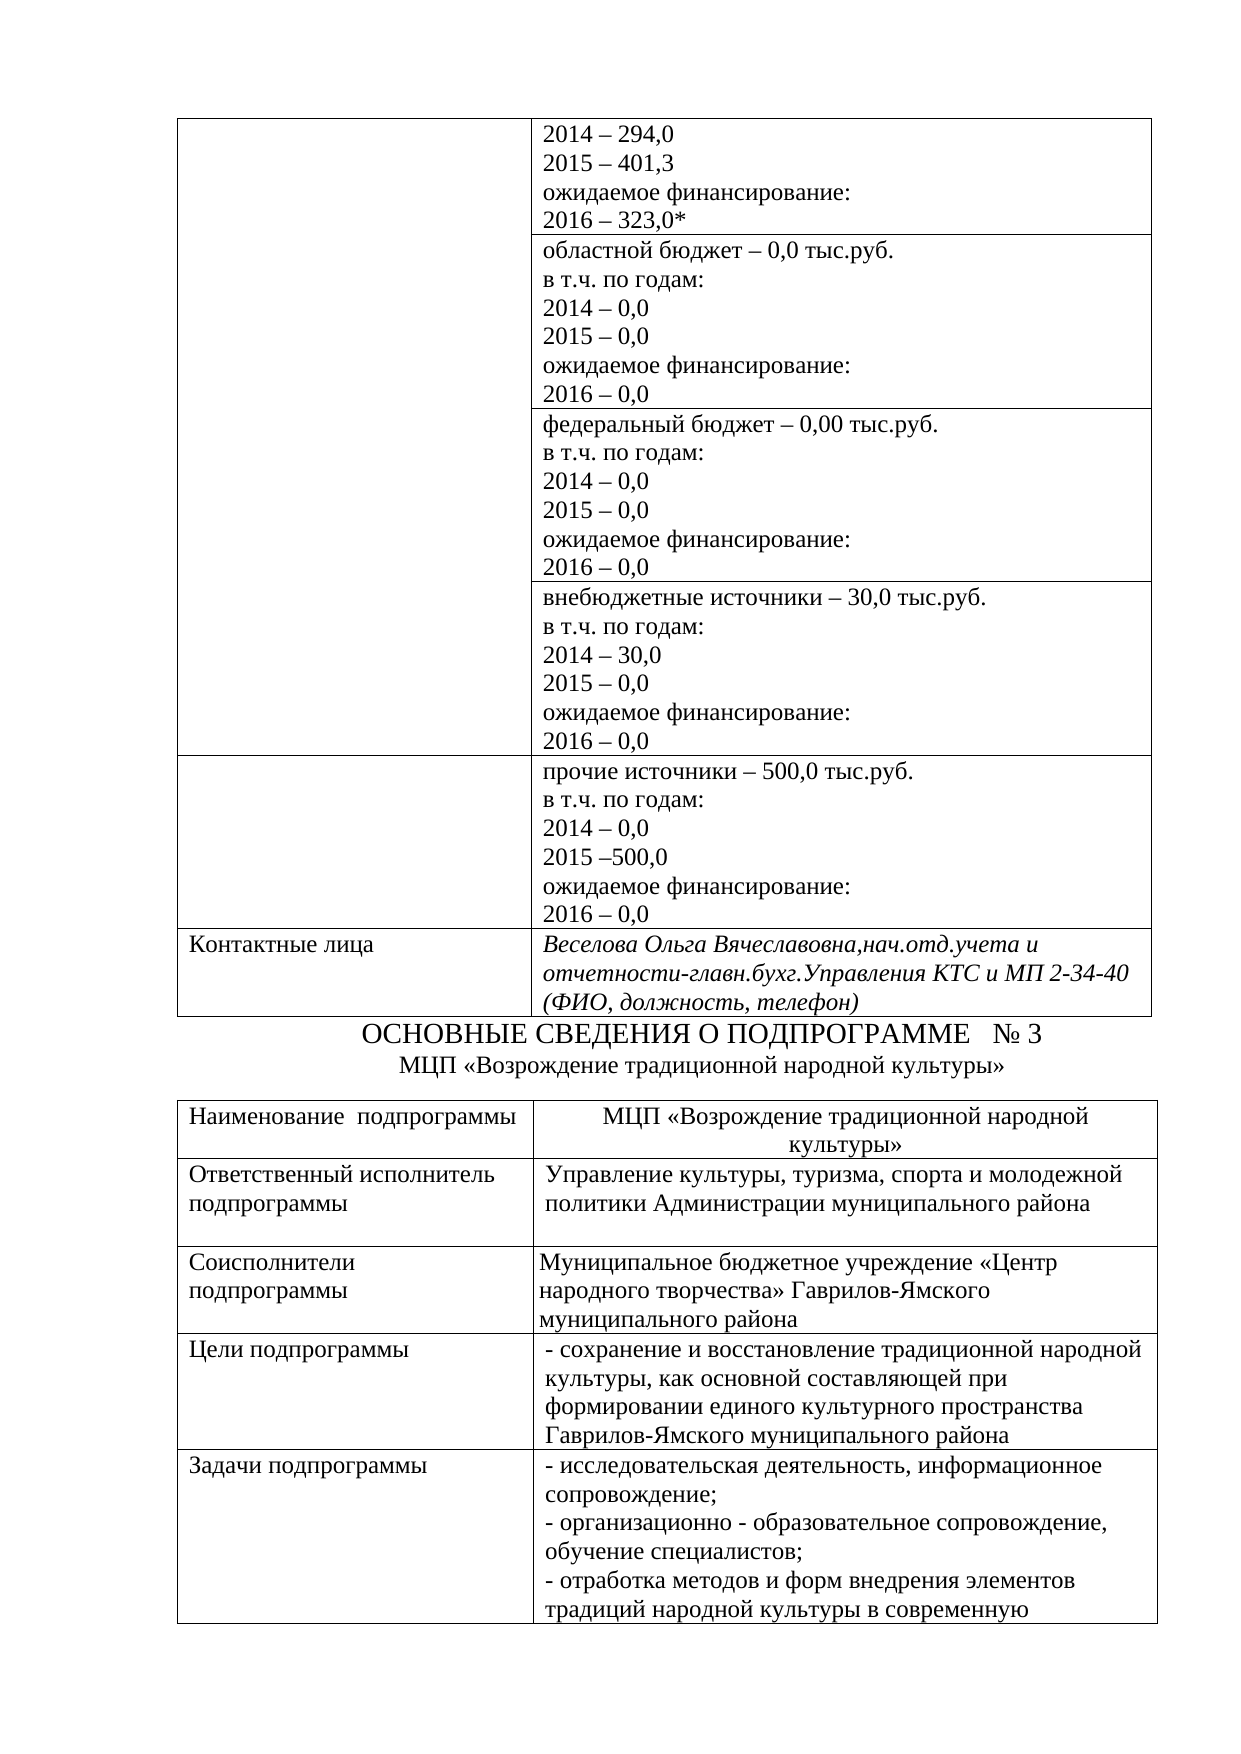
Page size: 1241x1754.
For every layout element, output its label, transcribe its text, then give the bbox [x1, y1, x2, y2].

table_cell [532, 119, 1151, 234]
table_cell Соисполнители подпрограммы [178, 1247, 533, 1333]
table_cell Ответственный исполнитель подпрограммы [178, 1159, 533, 1246]
table_cell прочие источники – 500,0 тыс.руб. в т.ч. по годам: 2014 – 0,0 2015 –500,0 ожидаемое финансирование: 2016 – 0,0 [532, 756, 1151, 928]
table_cell - сохранение и восстановление традиционной народной культуры, как основной составляющей при формировании единого культурного пространства Гаврилов-Ямского муниципального района [534, 1334, 1157, 1449]
table_cell внебюджетные источники – 30,0 тыс.руб. в т.ч. по годам: 2014 – 30,0 2015 – 0,0 ожидаемое финансирование: 2016 – 0,0 [532, 582, 1151, 755]
list МЦП «Возрождение традиционной народной культуры» [252, 1050, 1152, 1079]
table_cell Контактные лица [178, 929, 531, 1016]
table_cell Задачи подпрограммы [178, 1450, 533, 1622]
table_cell Цели подпрограммы [178, 1334, 533, 1449]
table_header Наименование подпрограммы [178, 1101, 533, 1158]
table_cell [178, 756, 531, 928]
table_cell Веселова Ольга Вячеславовна,нач.отд.учета и отчетности-главн.бухг.Управления КТС и МП 2-34-40 (ФИО, должность, телефон) [532, 929, 1151, 1016]
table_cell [534, 1450, 1157, 1622]
table_header МЦП «Возрождение традиционной народной культуры» [534, 1101, 1157, 1158]
table_cell федеральный бюджет – 0,00 тыс.руб. в т.ч. по годам: 2014 – 0,0 2015 – 0,0 ожидаемое финансирование: 2016 – 0,0 [532, 409, 1151, 581]
list ОСНОВНЫЕ СВЕДЕНИЯ О ПОДПРОГРАММЕ № 3 [252, 1017, 1152, 1050]
table_cell Управление культуры, туризма, спорта и молодежной политики Администрации муниципального района [534, 1159, 1157, 1246]
table_cell Муниципальное бюджетное учреждение «Центр народного творчества» Гаврилов-Ямского муниципального района [534, 1247, 1157, 1333]
table_cell областной бюджет – 0,0 тыс.руб. в т.ч. по годам: 2014 – 0,0 2015 – 0,0 ожидаемое финансирование: 2016 – 0,0 [532, 235, 1151, 408]
